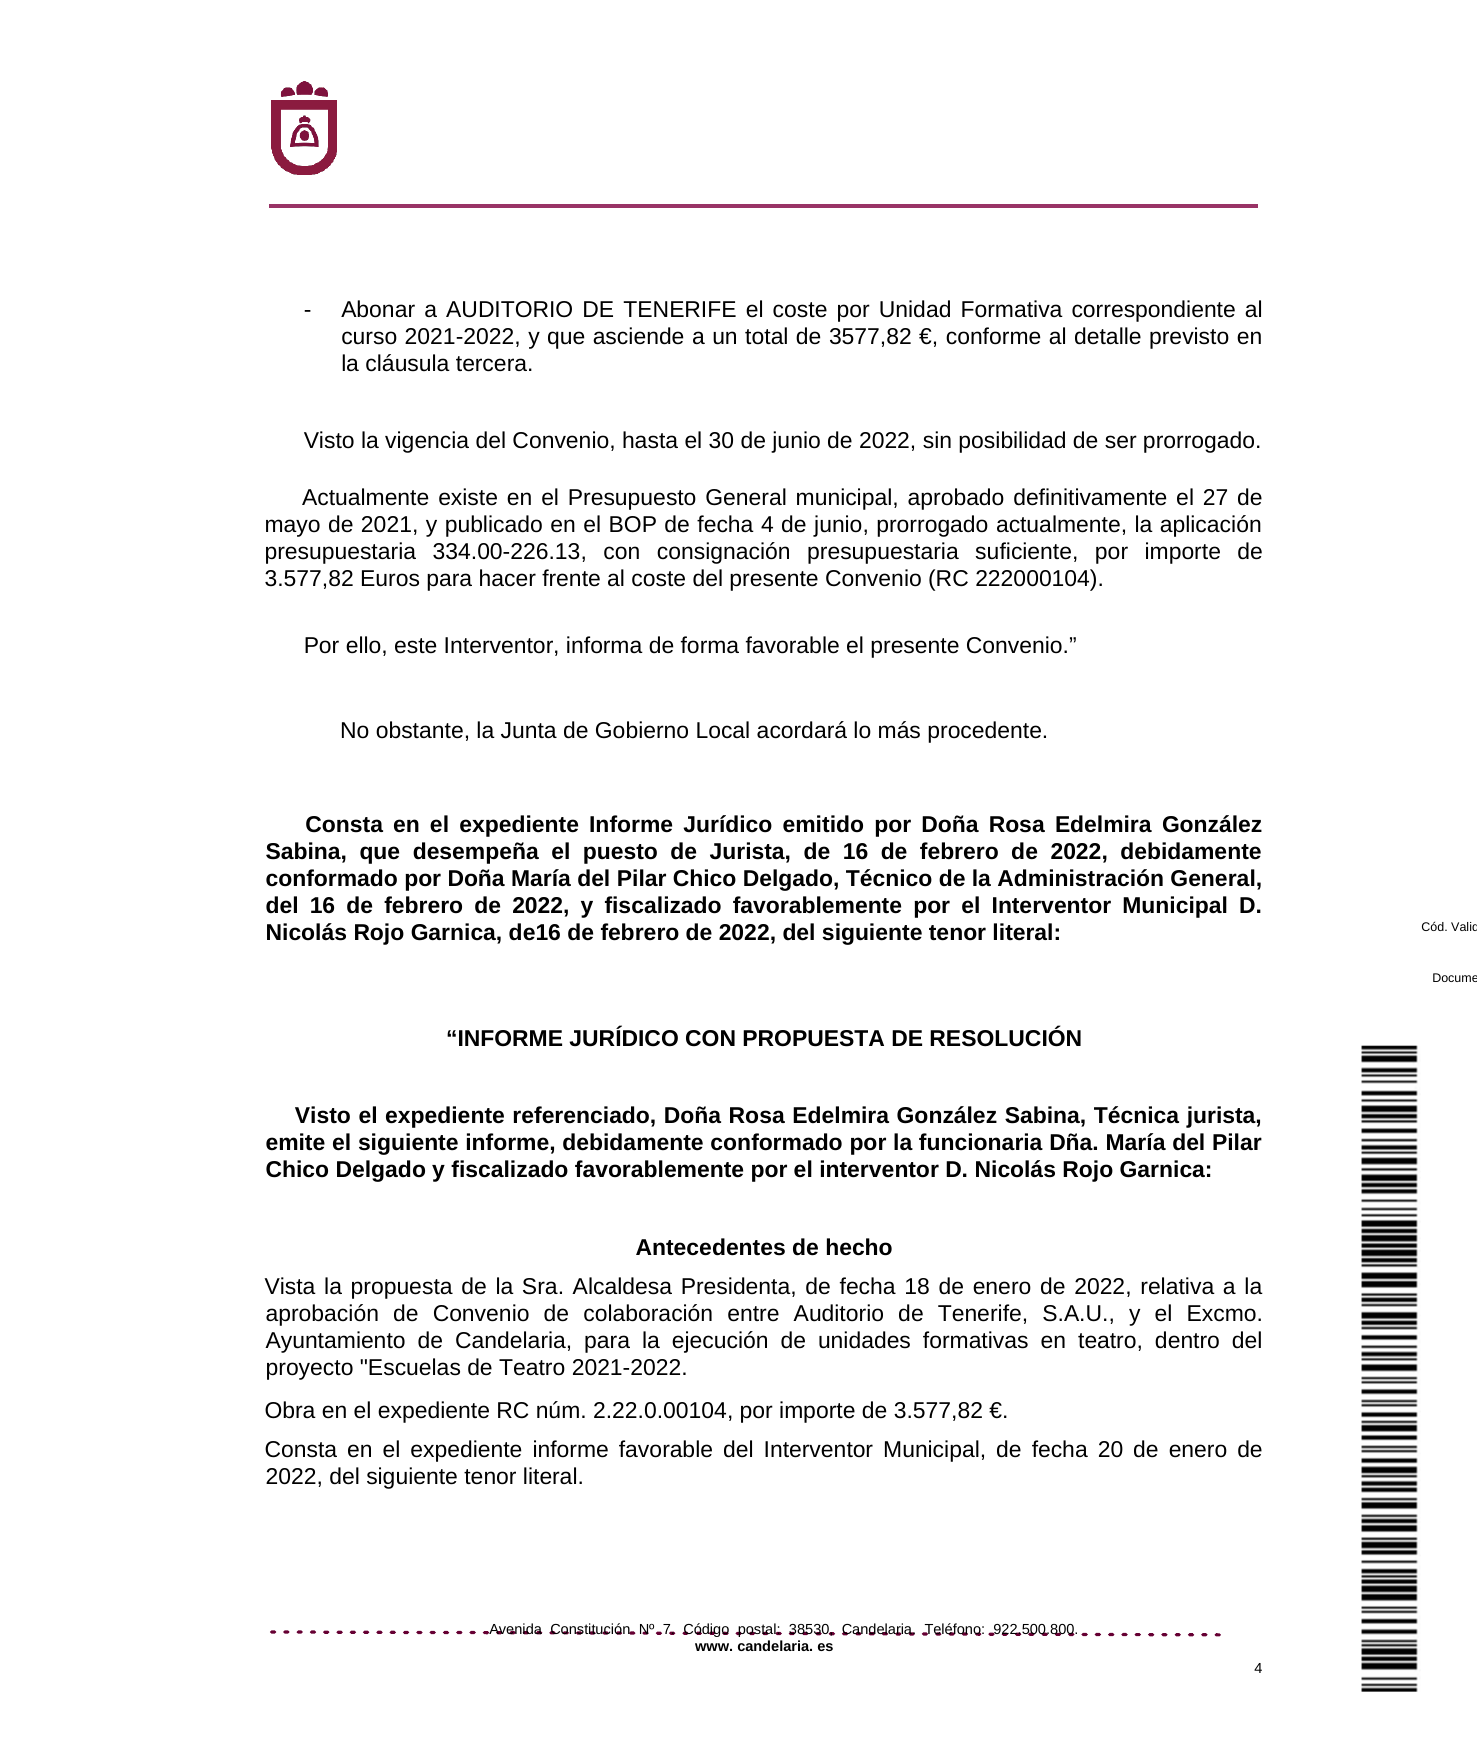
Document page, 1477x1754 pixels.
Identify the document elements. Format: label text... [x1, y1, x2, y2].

text Obra en el expediente RC núm. 2.22.0.00104, por importe de 3.577,82 €. [264, 1397, 1264, 1423]
picture [1362, 1046, 1420, 1691]
text Consta en el expediente informe favorable del Interventor Municipal, de fecha 20 de enero de 2022, del siguiente tenor literal. [264, 1436, 1264, 1489]
text No obstante, la Junta de Gobierno Local acordará lo más procedente. [340, 717, 1264, 743]
list Abonar a AUDITORIO DE TENERIFE el coste por Unidad Formativa correspondiente al curso 2021-2022, y que asciende a un total de 3577,82 €, conforme al detalle previsto en la cláusula tercera. [303, 296, 1264, 376]
text Vista la propuesta de la Sra. Alcaldesa Presidenta, de fecha 18 de enero de 2022, relativa a la aprobación de Convenio de colaboración entre Auditorio de Tenerife, S.A.U., y el Excmo. Ayuntamiento de Candelaria, para la ejecución de unidades formativas en teatro, dentro del proyecto "Escuelas de Teatro 2021-2022. [264, 1273, 1264, 1380]
text “INFORME JURÍDICO CON PROPUESTA DE RESOLUCIÓN [259, 1025, 1268, 1051]
text Antecedentes de hecho [259, 1234, 1268, 1260]
text Actualmente existe en el Presupuesto General municipal, aprobado definitivamente el 27 de mayo de 2021, y publicado en el BOP de fecha 4 de junio, prorrogado actualmente, la aplicación presupuestaria 334.00-226.13, con consignación presupuestaria suficiente, por importe de 3.577,82 Euros para hacer frente al coste del presente Convenio (RC 222000104). [264, 483, 1264, 591]
text Visto la vigencia del Convenio, hasta el 30 de junio de 2022, sin posibilidad de ser prorrogado. [303, 427, 1264, 453]
text Por ello, este Interventor, informa de forma favorable el presente Convenio.” [303, 632, 1264, 658]
text Visto el expediente referenciado, Doña Rosa Edelmira González Sabina, Técnica jurista, emite el siguiente informe, debidamente conformado por la funcionaria Dña. María del Pilar Chico Delgado y fiscalizado favorablemente por el interventor D. Nicolás Rojo Garnica: [264, 1102, 1263, 1183]
picture [271, 81, 337, 175]
text Consta en el expediente Informe Jurídico emitido por Doña Rosa Edelmira González Sabina, que desempeña el puesto de Jurista, de 16 de febrero de 2022, debidamente conformado por Doña María del Pilar Chico Delgado, Técnico de la Administración General, del 16 de febrero de 2022, y fiscalizado favorablemente por el Interventor Municipal D. Nicolás Rojo Garnica, de16 de febrero de 2022, del siguiente tenor literal: [264, 811, 1263, 945]
